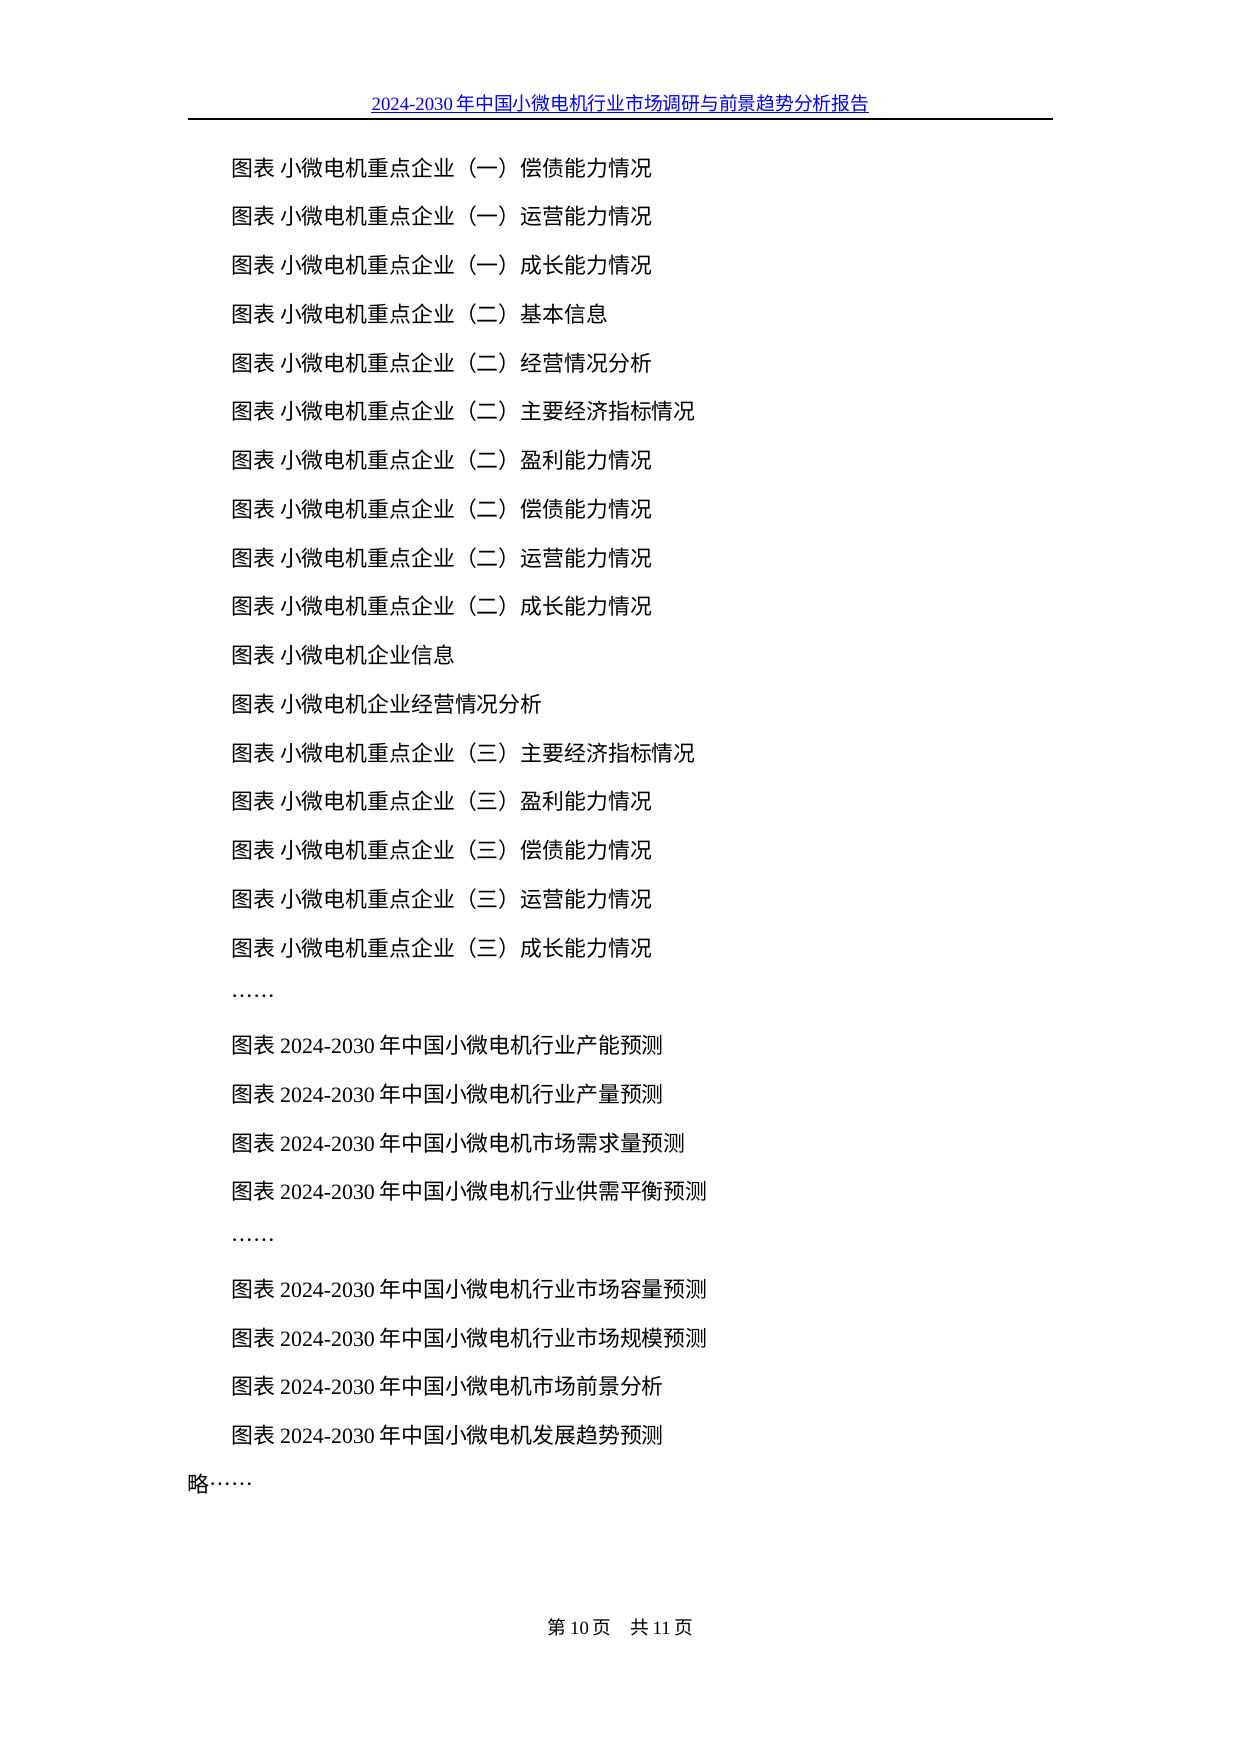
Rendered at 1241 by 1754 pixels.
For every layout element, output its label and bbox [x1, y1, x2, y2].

text [187, 150, 1053, 1499]
